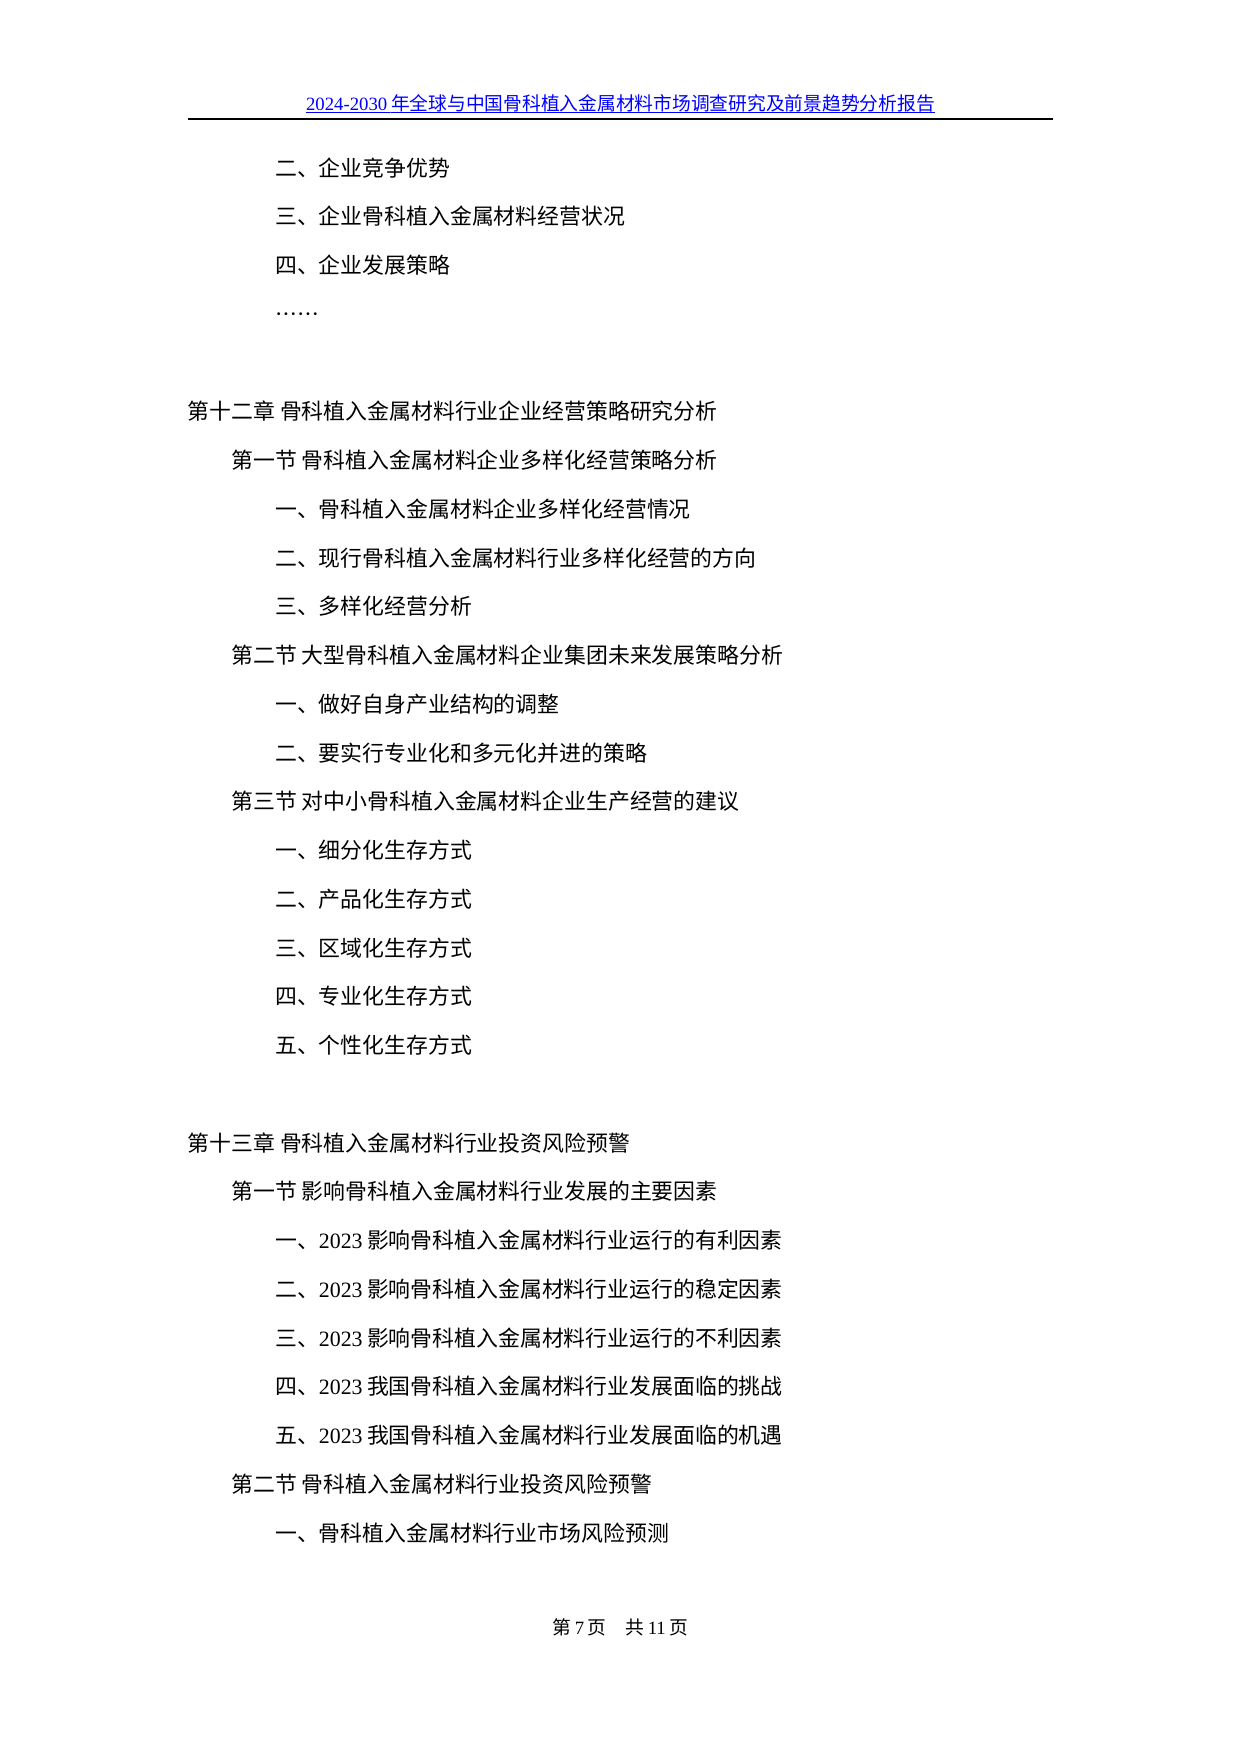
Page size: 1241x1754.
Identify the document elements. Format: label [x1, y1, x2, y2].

text [187, 150, 1053, 1548]
